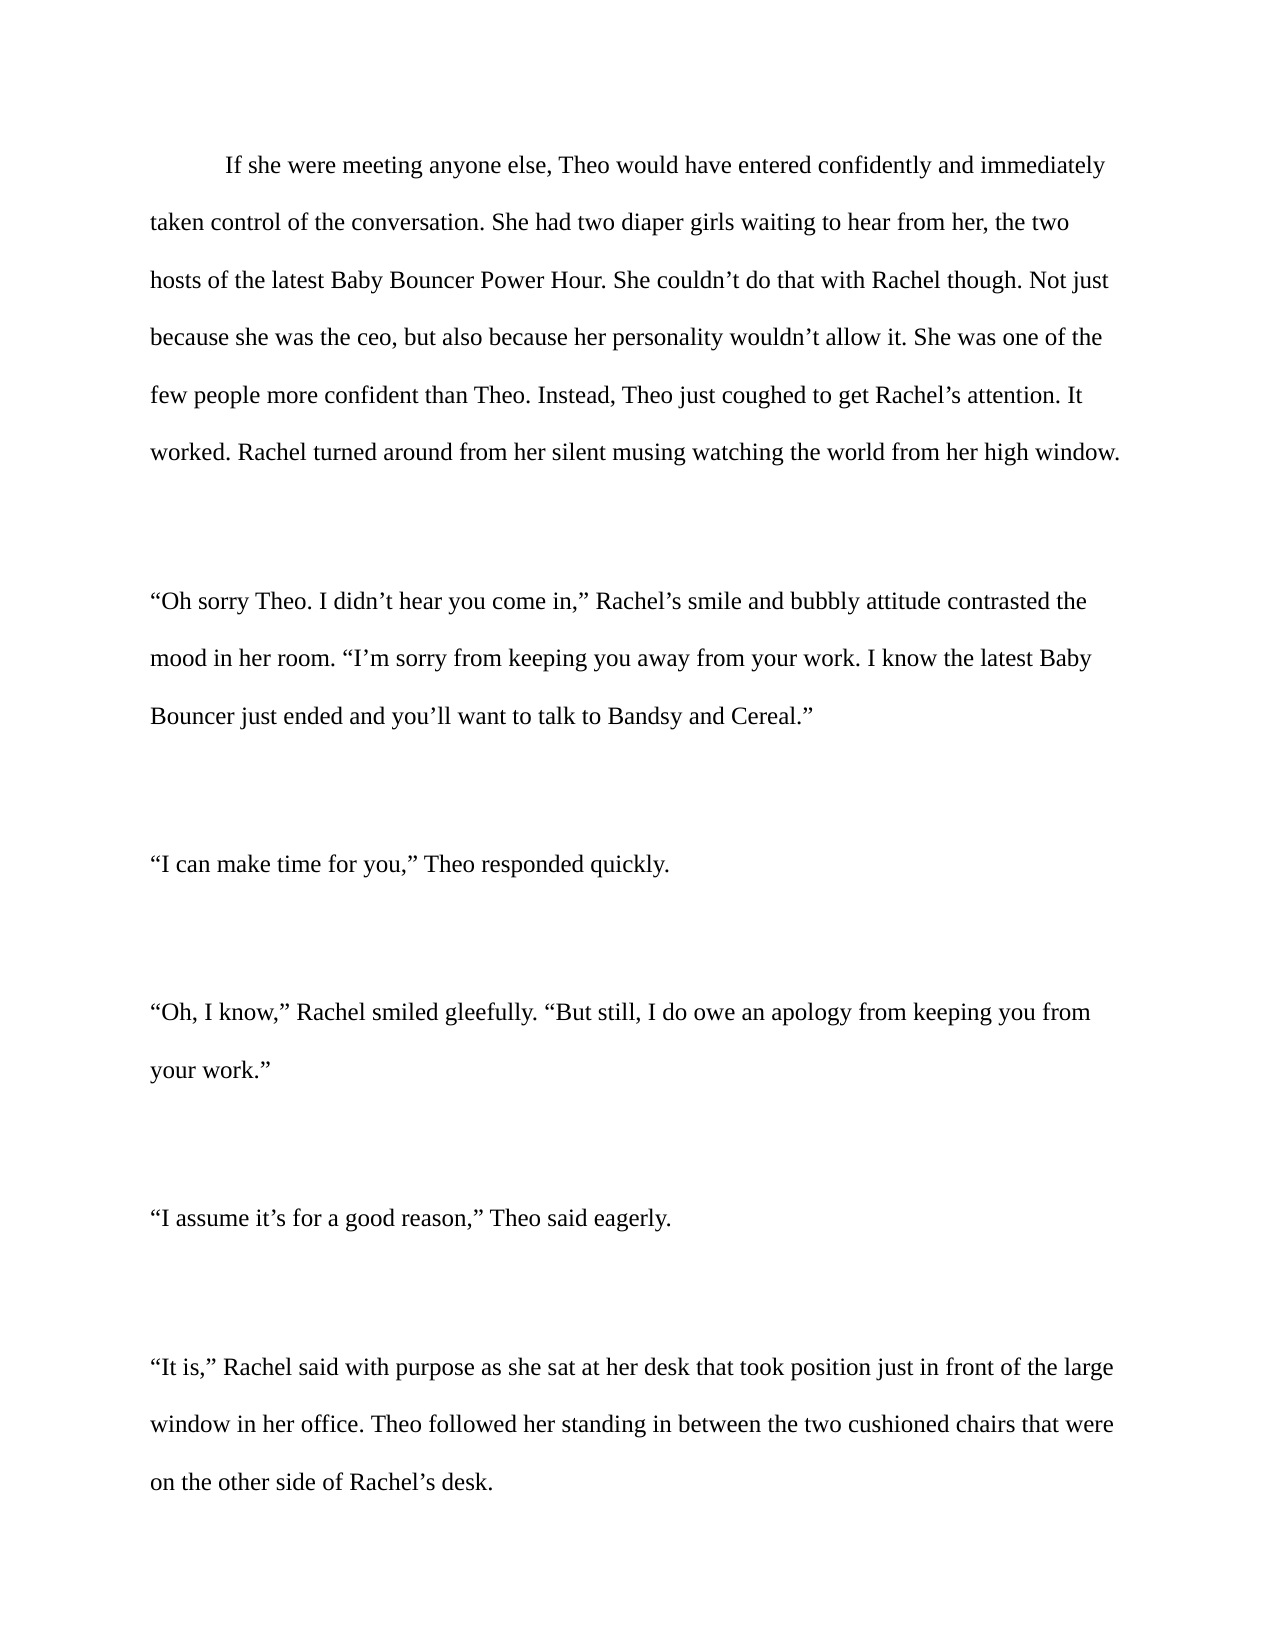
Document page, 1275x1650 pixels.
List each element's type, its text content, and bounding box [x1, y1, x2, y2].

text “Oh, I know,” Rachel smiled gleefully. “But still, I do owe an apology from keeping you from your work.” [150, 997, 1125, 1084]
text “I can make time for you,” Theo responded quickly. [150, 849, 1125, 878]
text “I assume it’s for a good reason,” Theo said eagerly. [150, 1203, 1125, 1232]
text “It is,” Rachel said with purpose as she sat at her desk that took position just in front of the large window in her office. Theo followed her standing in between the two cushioned chairs that were on the other side of Rachel’s desk. [150, 1352, 1125, 1495]
text “Oh sorry Theo. I didn’t hear you come in,” Rachel’s smile and bubbly attitude contrasted the mood in her room. “I’m sorry from keeping you away from your work. I know the latest Baby Bouncer just ended and you’ll want to talk to Bandsy and Cereal.” [150, 586, 1125, 729]
text If she were meeting anyone else, Theo would have entered confidently and immediately taken control of the conversation. She had two diaper girls waiting to hear from her, the two hosts of the latest Baby Bouncer Power Hour. She couldn’t do that with Rachel though. Not just because she was the ceo, but also because her personality wouldn’t allow it. She was one of the few people more confident than Theo. Instead, Theo just coughed to get Rachel’s attention. It worked. Rachel turned around from her silent musing watching the world from her high window. [150, 150, 1125, 466]
